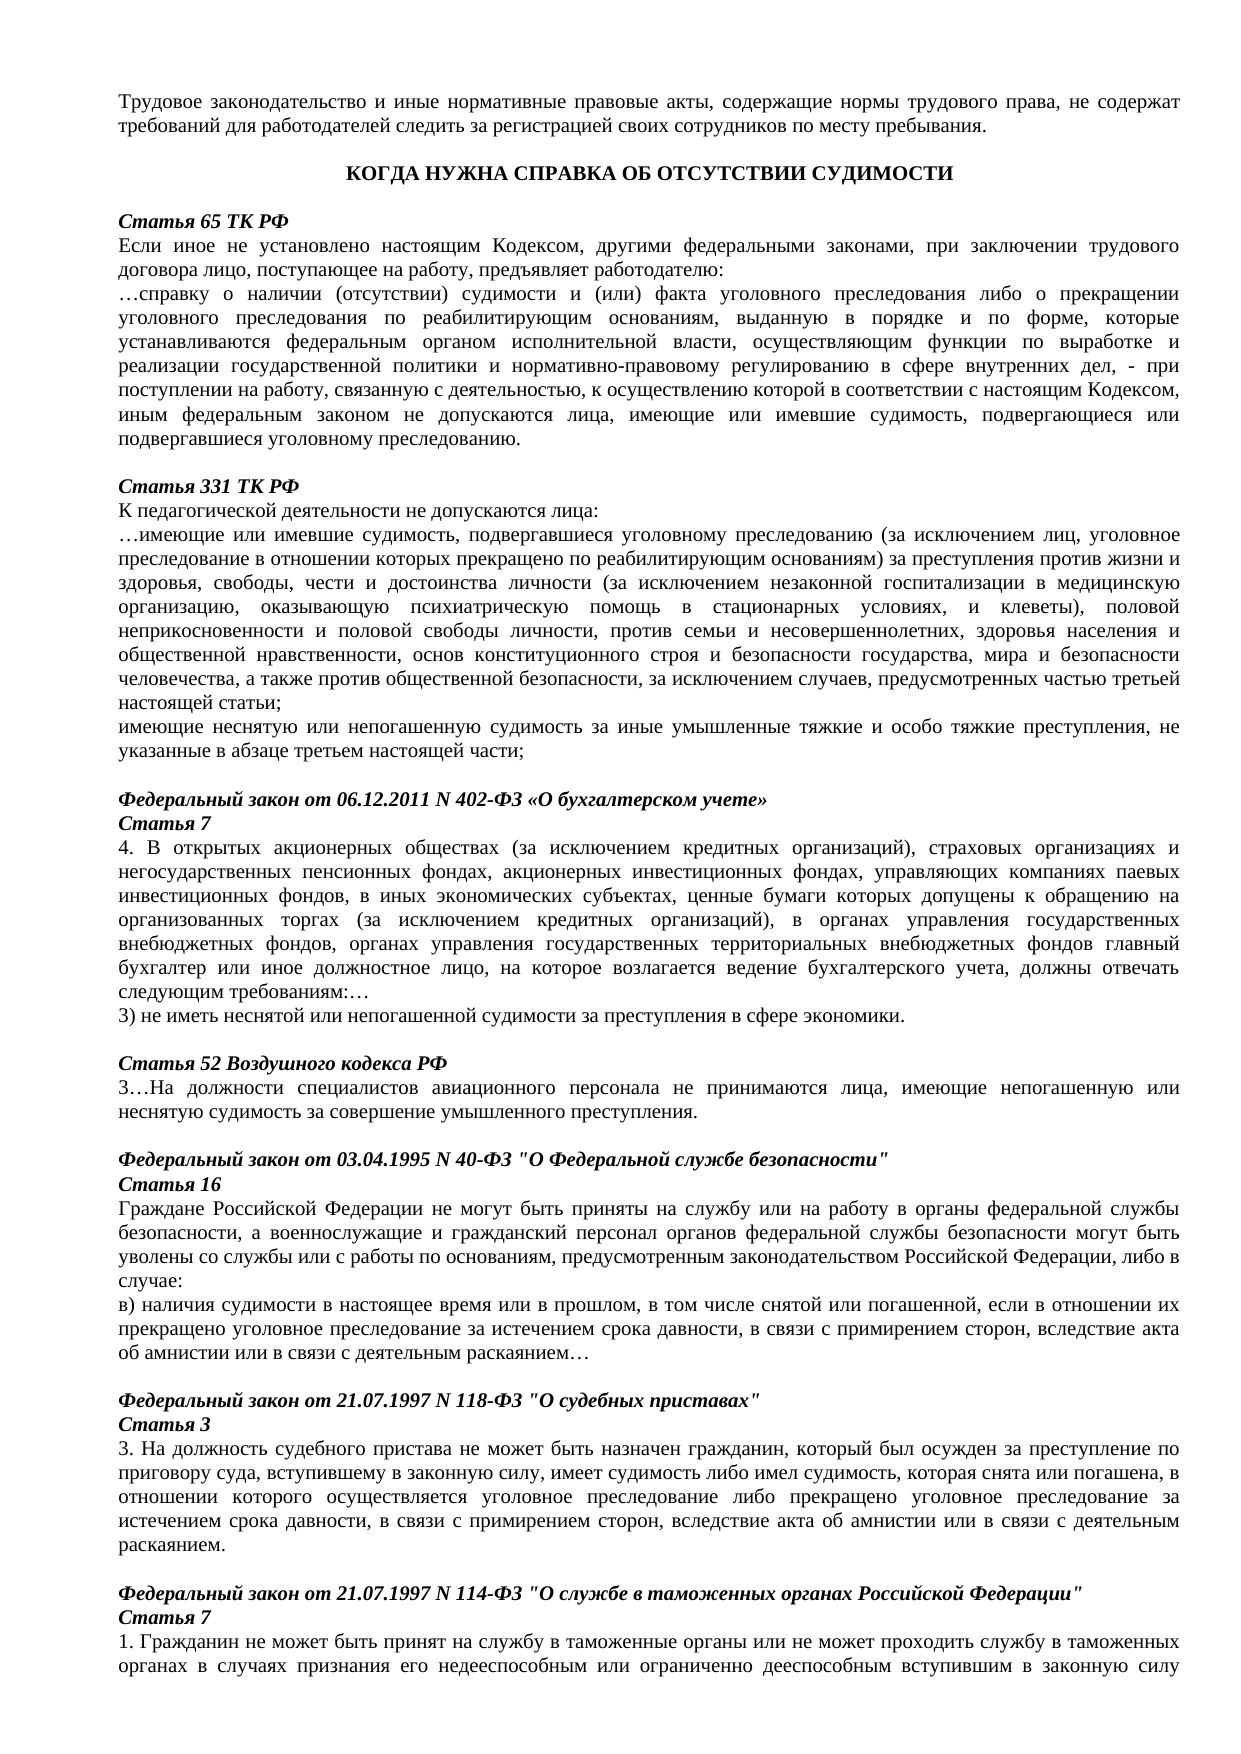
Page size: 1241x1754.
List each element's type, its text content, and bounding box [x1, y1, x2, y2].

text имеющие неснятую или непогашенную судимость за иные умышленные тяжкие и особо тяжкие преступления, не указанные в абзаце третьем настоящей части; [118, 714, 1181, 762]
text Федеральный закон от 03.04.1995 N 40-ФЗ "О Федеральной службе безопасности" [118, 1147, 1181, 1171]
text Федеральный закон от 06.12.2011 N 402-ФЗ «О бухгалтерском учете» [118, 786, 1181, 811]
text Статья 65 ТК РФ [118, 209, 1181, 233]
text Трудовое законодательство и иные нормативные правовые акты, содержащие нормы трудового права, не содержат требований для работодателей следить за регистрацией своих сотрудников по месту пребывания. [118, 89, 1181, 137]
text Статья 331 ТК РФ [118, 474, 1181, 498]
text Федеральный закон от 21.07.1997 N 118-ФЗ "О судебных приставах" [118, 1388, 1181, 1412]
text Если иное не установлено настоящим Кодексом, другими федеральными законами, при заключении трудового договора лицо, поступающее на работу, предъявляет работодателю: [118, 233, 1181, 281]
text …справку о наличии (отсутствии) судимости и (или) факта уголовного преследования либо о прекращении уголовного преследования по реабилитирующим основаниям, выданную в порядке и по форме, которые устанавливаются федеральным органом исполнительной власти, осуществляющим функции по выработке и реализации государственной политики и нормативно-правовому регулированию в сфере внутренних дел, - при поступлении на работу, связанную с деятельностью, к осуществлению которой в соответствии с настоящим Кодексом, иным федеральным законом не допускаются лица, имеющие или имевшие судимость, подвергающиеся или подвергавшиеся уголовному преследованию. [118, 281, 1181, 449]
text 3…На должности специалистов авиационного персонала не принимаются лица, имеющие непогашенную или неснятую судимость за совершение умышленного преступления. [118, 1075, 1181, 1123]
text Статья 16 [118, 1171, 1181, 1196]
text К педагогической деятельности не допускаются лица: [118, 498, 1181, 522]
text 4. В открытых акционерных обществах (за исключением кредитных организаций), страховых организациях и негосударственных пенсионных фондах, акционерных инвестиционных фондах, управляющих компаниях паевых инвестиционных фондов, в иных экономических субъектах, ценные бумаги которых допущены к обращению на организованных торгах (за исключением кредитных организаций), в органах управления государственных внебюджетных фондов, органах управления государственных территориальных внебюджетных фондов главный бухгалтер или иное должностное лицо, на которое возлагается ведение бухгалтерского учета, должны отвечать следующим требованиям:… [118, 834, 1181, 1003]
text Граждане Российской Федерации не могут быть приняты на службу или на работу в органы федеральной службы безопасности, а военнослужащие и гражданский персонал органов федеральной службы безопасности могут быть уволены со службы или с работы по основаниям, предусмотренным законодательством Российской Федерации, либо в случае: [118, 1196, 1181, 1292]
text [118, 1629, 1181, 1677]
text Статья 3 [118, 1412, 1181, 1436]
text Федеральный закон от 21.07.1997 N 114-ФЗ "О службе в таможенных органах Российской Федерации" [118, 1581, 1181, 1604]
text Статья 52 Воздушного кодекса РФ [118, 1051, 1181, 1075]
text Статья 7 [118, 811, 1181, 834]
text 3. На должность судебного пристава не может быть назначен гражданин, который был осужден за преступление по приговору суда, вступившему в законную силу, имеет судимость либо имел судимость, которая снята или погашена, в отношении которого осуществляется уголовное преследование либо прекращено уголовное преследование за истечением срока давности, в связи с примирением сторон, вследствие акта об амнистии или в связи с деятельным раскаянием. [118, 1436, 1181, 1556]
text КОГДА НУЖНА СПРАВКА ОБ ОТСУТСТВИИ СУДИМОСТИ [118, 161, 1181, 185]
text …имеющие или имевшие судимость, подвергавшиеся уголовному преследованию (за исключением лиц, уголовное преследование в отношении которых прекращено по реабилитирующим основаниям) за преступления против жизни и здоровья, свободы, чести и достоинства личности (за исключением незаконной госпитализации в медицинскую организацию, оказывающую психиатрическую помощь в стационарных условиях, и клеветы), половой неприкосновенности и половой свободы личности, против семьи и несовершеннолетних, здоровья населения и общественной нравственности, основ конституционного строя и безопасности государства, мира и безопасности человечества, а также против общественной безопасности, за исключением случаев, предусмотренных частью третьей настоящей статьи; [118, 522, 1181, 714]
text в) наличия судимости в настоящее время или в прошлом, в том числе снятой или погашенной, если в отношении их прекращено уголовное преследование за истечением срока давности, в связи с примирением сторон, вследствие акта об амнистии или в связи с деятельным раскаянием… [118, 1292, 1181, 1364]
text Статья 7 [118, 1604, 1181, 1629]
text 3) не иметь неснятой или непогашенной судимости за преступления в сфере экономики. [118, 1003, 1181, 1027]
